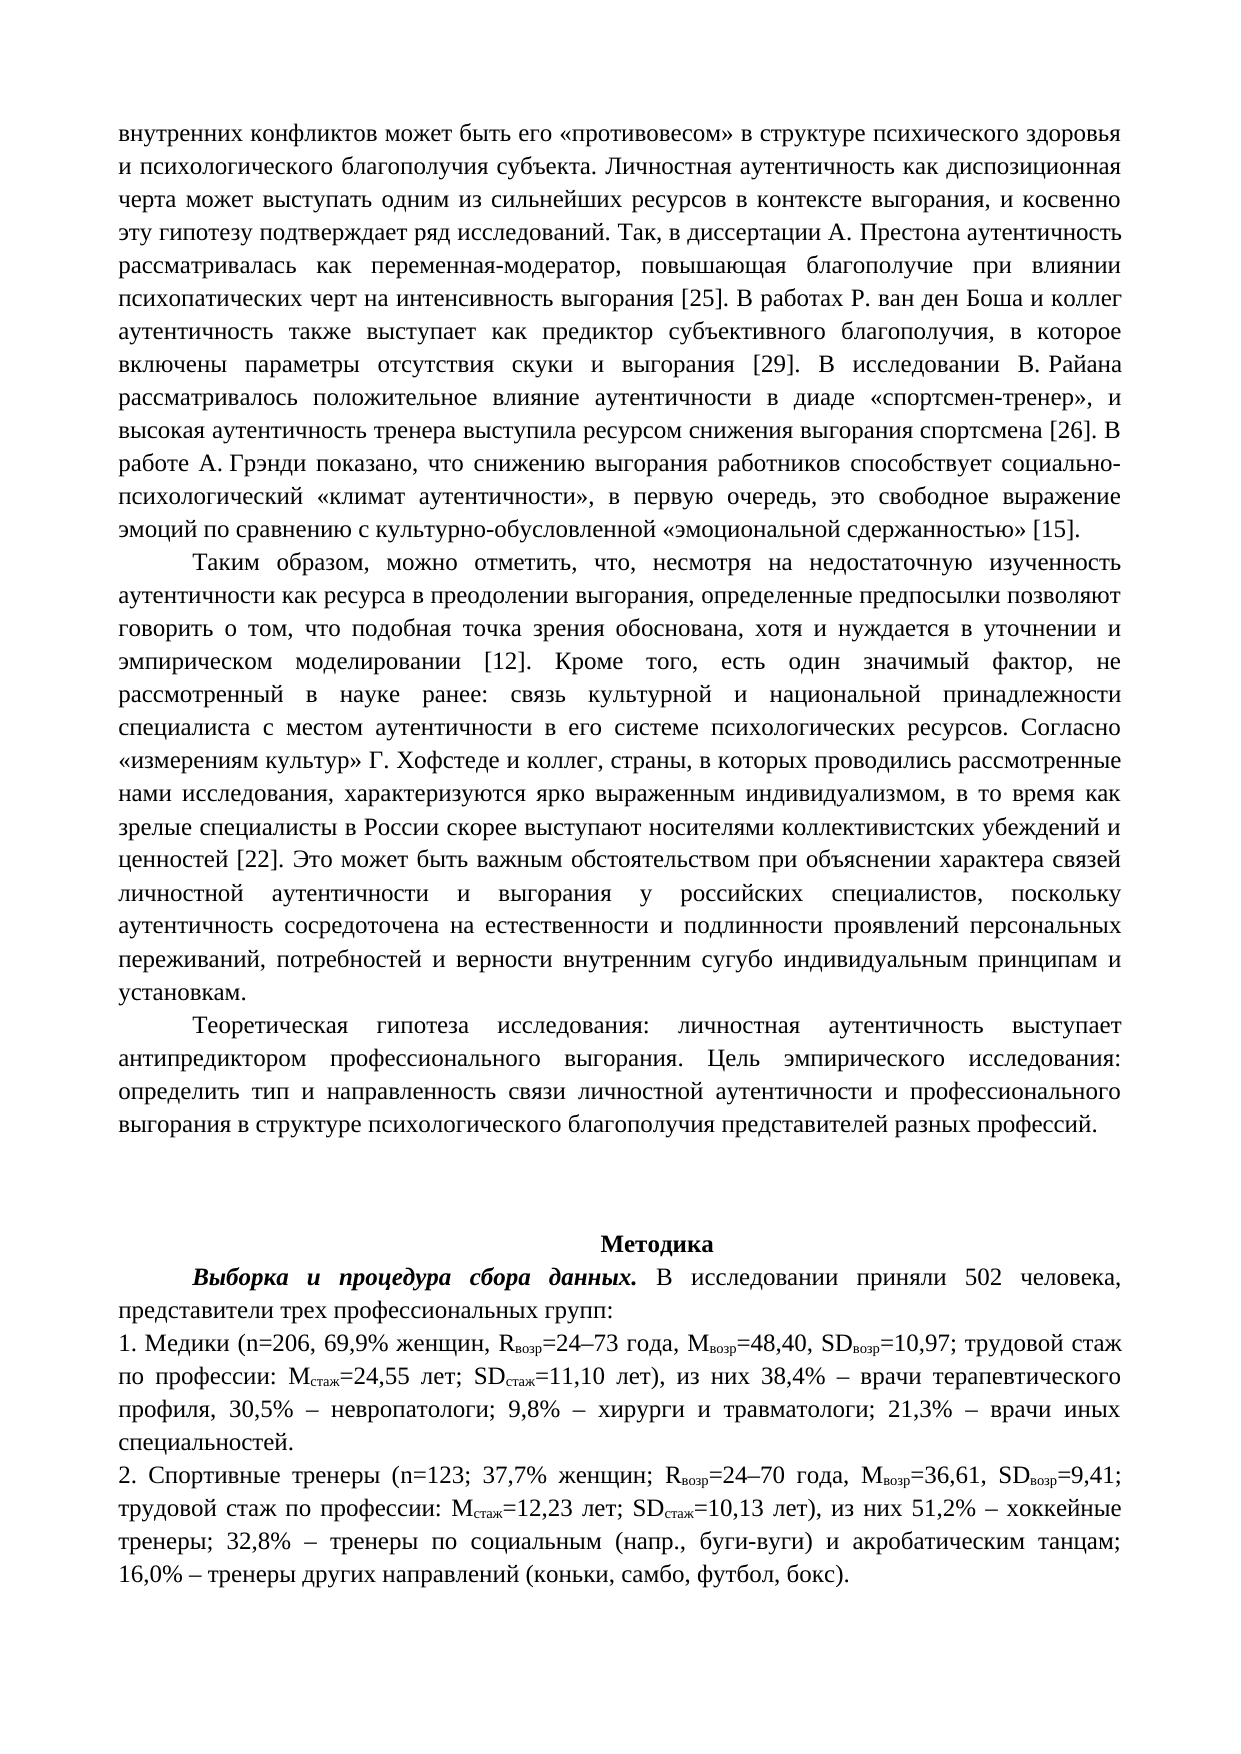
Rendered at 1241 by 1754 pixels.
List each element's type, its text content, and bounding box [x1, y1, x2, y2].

text Теоретическая гипотеза исследования: личностная аутентичность выступает антипредиктором профессионального выгорания. Цель эмпирического исследования: определить тип и направленность связи личностной аутентичности и профессионального выгорания в структуре психологического благополучия представителей разных профессий. [118, 1010, 1122, 1137]
text 1. Медики (n=206, 69,9% женщин, Rвозр=24–73 года, Mвозр=48,40, SDвозр=10,97; трудовой стаж по профессии: Mстаж=24,55 лет; SDстаж=11,10 лет), из них 38,4% – врачи терапевтического профиля, 30,5% – невропатологи; 9,8% – хирурги и травматологи; 21,3% – врачи иных специальностей. [118, 1328, 1122, 1456]
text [118, 118, 1122, 543]
text Таким образом, можно отметить, что, несмотря на недостаточную изученность аутентичности как ресурса в преодолении выгорания, определенные предпосылки позволяют говорить о том, что подобная точка зрения обоснована, хотя и нуждается в уточнении и эмпирическом моделировании [12]. Кроме того, есть один значимый фактор, не рассмотренный в науке ранее: связь культурной и национальной принадлежности специалиста с местом аутентичности в его системе психологических ресурсов. Согласно «измерениям культур» Г. Хофстеде и коллег, страны, в которых проводились рассмотренные нами исследования, характеризуются ярко выраженным индивидуализмом, в то время как зрелые специалисты в России скорее выступают носителями коллективистских убеждений и ценностей [22]. Это может быть важным обстоятельством при объяснении характера связей личностной аутентичности и выгорания у российских специалистов, поскольку аутентичность сосредоточена на естественности и подлинности проявлений персональных переживаний, потребностей и верности внутренним сугубо индивидуальным принципам и установкам. [118, 547, 1122, 1005]
text Выборка и процедура сбора данных. В исследовании приняли 502 человека, представители трех профессиональных групп: [118, 1262, 1122, 1323]
text 2. Спортивные тренеры (n=123; 37,7% женщин; Rвозр=24–70 года, Mвозр=36,61, SDвозр=9,41; трудовой стаж по профессии: Mстаж=12,23 лет; SDстаж=10,13 лет), из них 51,2% – хоккейные тренеры; 32,8% – тренеры по социальным (напр., буги-вуги) и акробатическим танцам; 16,0% – тренеры других направлений (коньки, самбо, футбол, бокс). [118, 1460, 1122, 1588]
text Методика [118, 1229, 1122, 1257]
